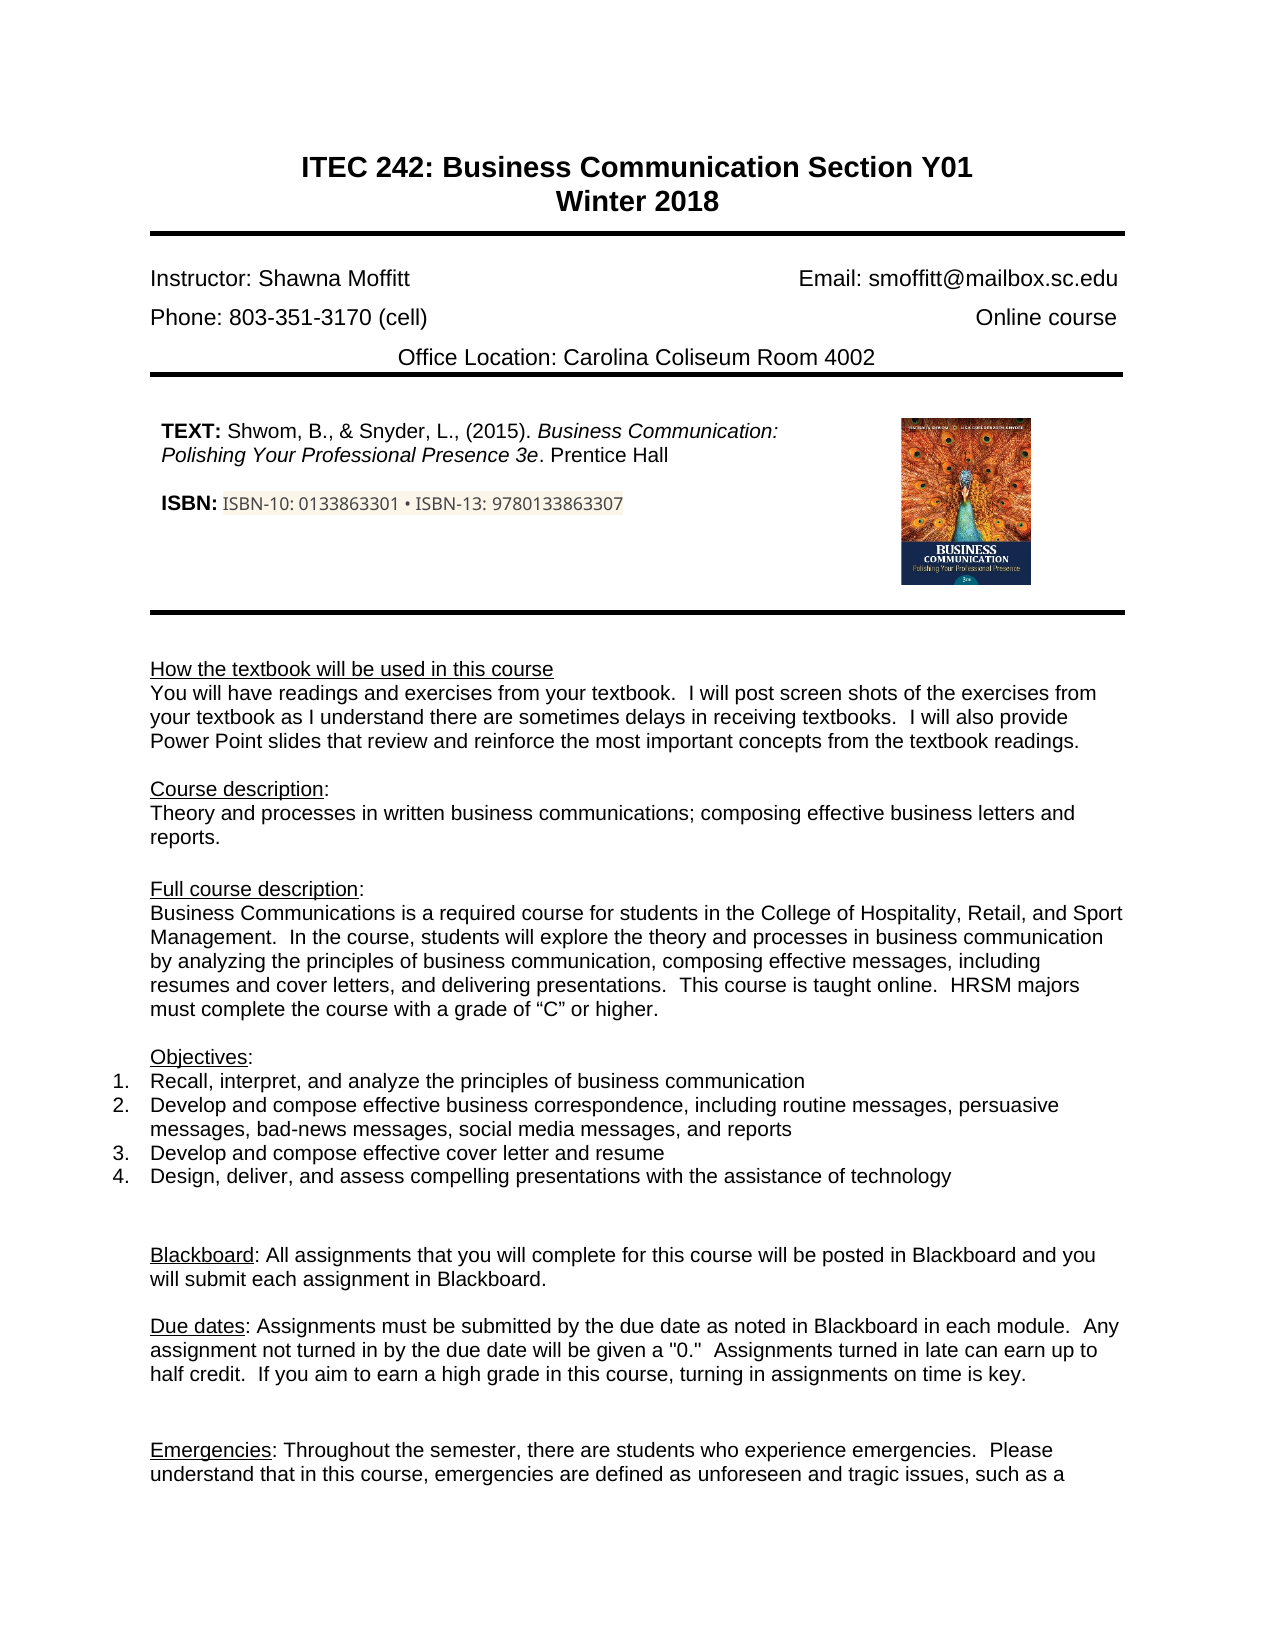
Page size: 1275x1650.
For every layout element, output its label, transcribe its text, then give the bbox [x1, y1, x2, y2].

table_header [807, 419, 1125, 610]
text Blackboard: All assignments that you will complete for this course will be posted in Blackboard and you will submit each assignment in Blackboard. Due dates: Assignments must be submitted by the due date as noted in Blackboard in each module. Any assignment not turned in by the due date will be given a "0." Assignments turned in late can earn up to half credit. If you aim to earn a high grade in this course, turning in assignments on time is key. [150, 1242, 1125, 1386]
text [150, 1438, 1125, 1486]
text Phone: 803-351-3170 (cell) Online course [150, 304, 1123, 330]
picture [901, 418, 1031, 585]
table_header TEXT: Shwom, B., & Snyder, L., (2015). Business Communication: Polishing Your Professional Presence 3e. Prentice Hall ISBN: ISBN-10: 0133863301 • ISBN-13: 9780133863307 [150, 419, 807, 610]
text Instructor: Shawna Moffitt Email: smoffitt@mailbox.sc.edu [150, 264, 1123, 291]
text Business Communications is a required course for students in the College of Hospitality, Retail, and Sport Management. In the course, students will explore the theory and processes in business communication by analyzing the principles of business communication, composing effective messages, including resumes and cover letters, and delivering presentations. This course is taught online. HRSM majors must complete the course with a grade of “C” or higher. Objectives: [150, 901, 1125, 1068]
list Recall, interpret, and analyze the principles of business communication [112, 1068, 1125, 1092]
list Develop and compose effective cover letter and resume [112, 1140, 1125, 1164]
list Develop and compose effective business correspondence, including routine messages, persuasive messages, bad-news messages, social media messages, and reports [112, 1092, 1125, 1140]
text Office Location: Carolina Coliseum Room 4002 [150, 343, 1123, 372]
text Full course description: [150, 877, 1125, 901]
text How the textbook will be used in this course You will have readings and exercises from your textbook. I will post screen shots of the exercises from your textbook as I understand there are sometimes delays in receiving textbooks. I will also provide Power Point slides that review and reinforce the most important concepts from the textbook readings. Course description: Theory and processes in written business communications; composing effective business letters and reports. [150, 657, 1125, 877]
list Design, deliver, and assess compelling presentations with the assistance of technology [112, 1164, 1125, 1188]
text ITEC 242: Business Communication Section Y01 Winter 2018 [150, 150, 1125, 217]
